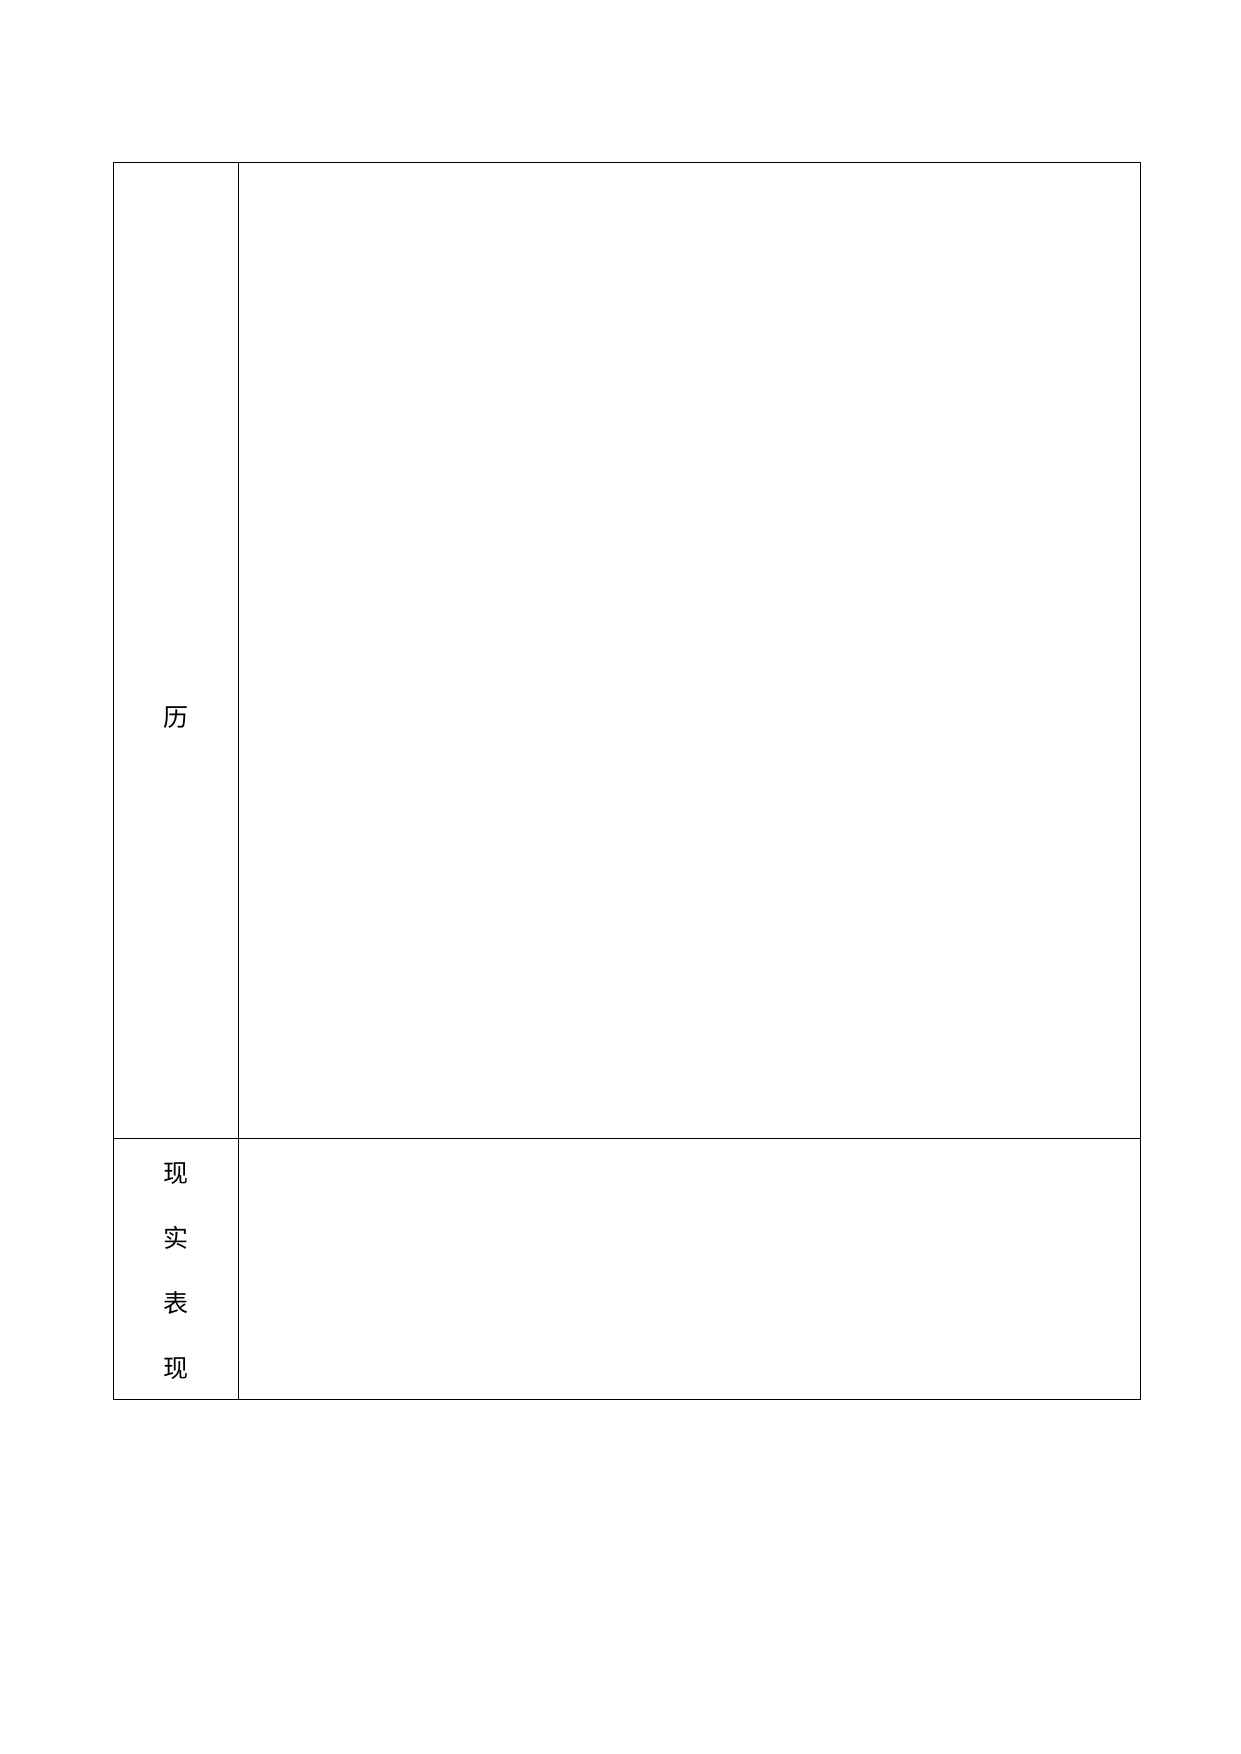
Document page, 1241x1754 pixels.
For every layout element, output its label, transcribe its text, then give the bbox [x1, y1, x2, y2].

table_cell 现 实 表 现 [114, 1139, 238, 1399]
table_cell 简 历 [114, 163, 238, 1138]
table_cell [239, 1139, 1140, 1399]
table_cell [239, 163, 1140, 1138]
